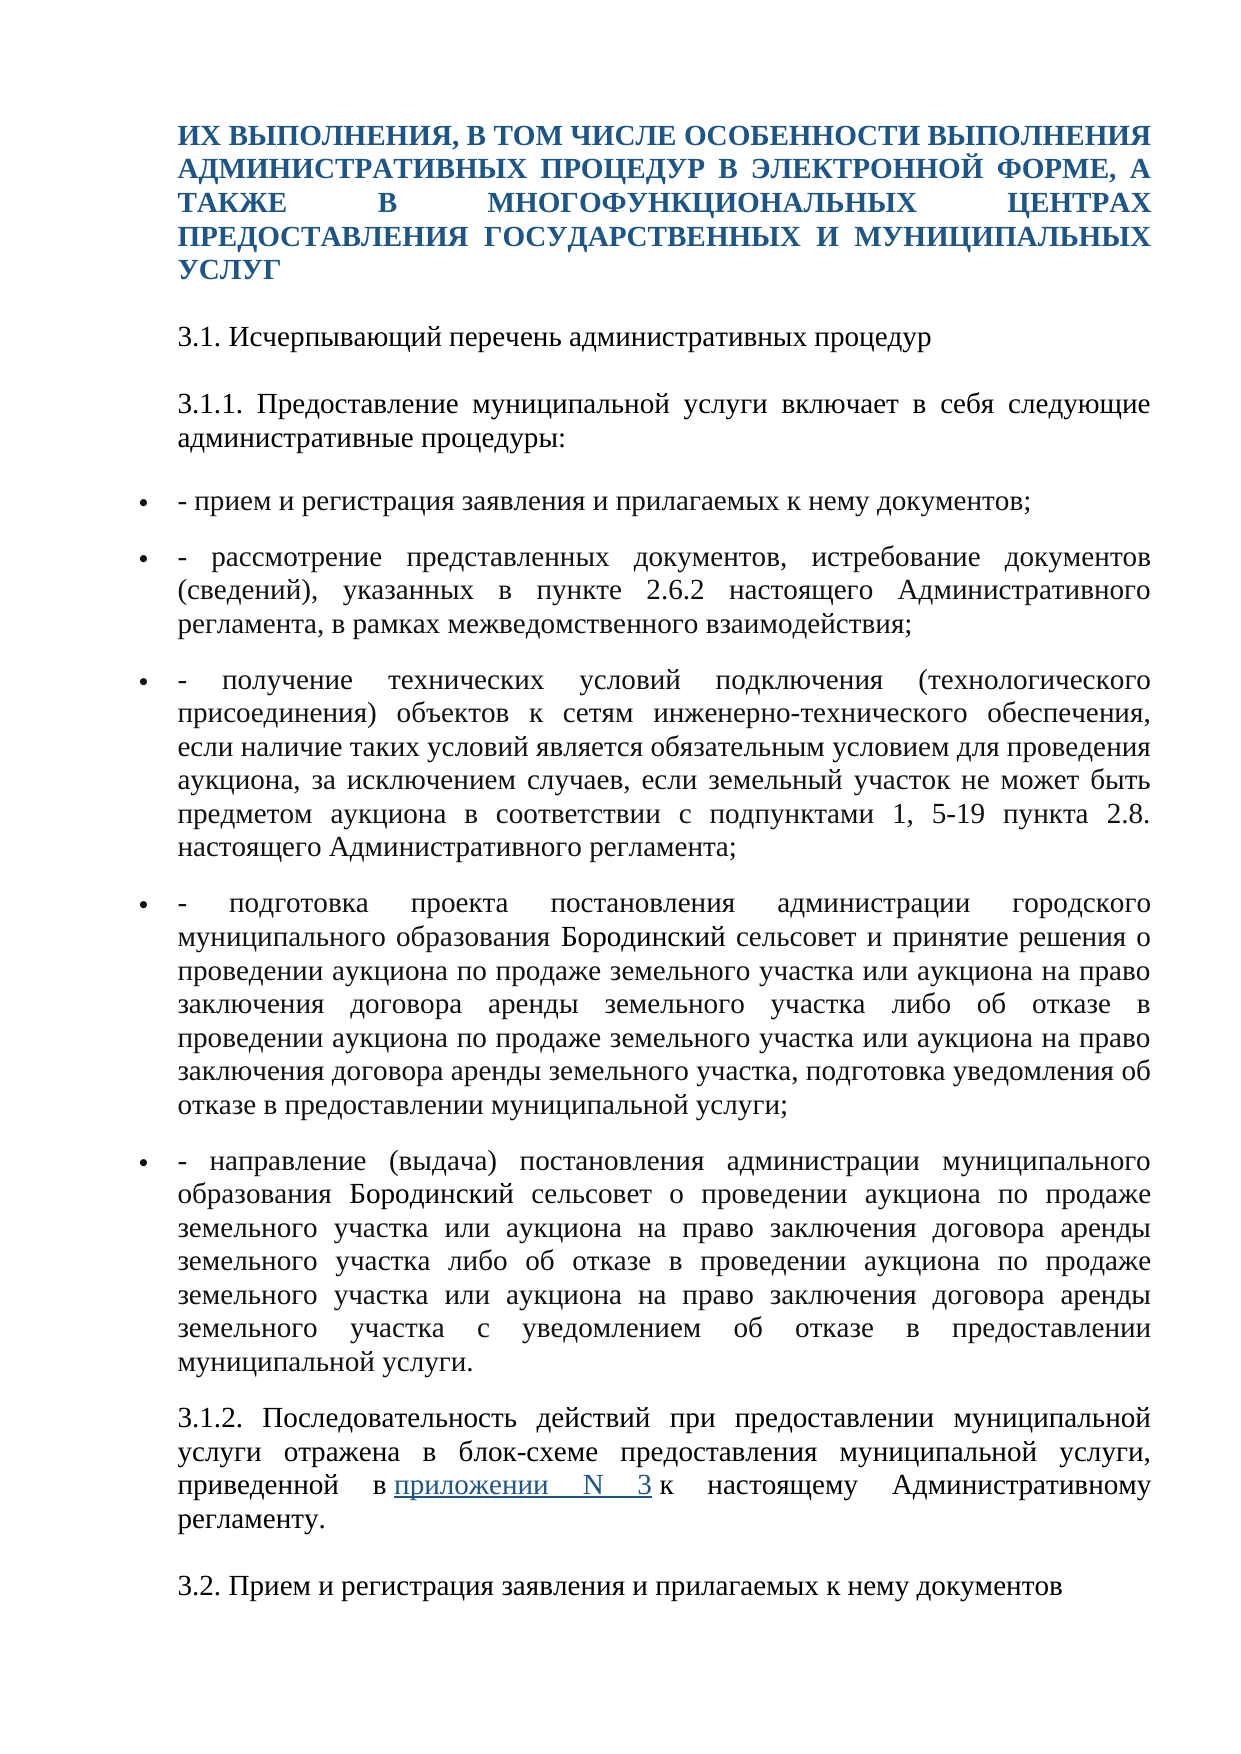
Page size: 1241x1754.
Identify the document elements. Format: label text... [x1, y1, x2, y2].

text 3.1. Исчерпывающий перечень административных процедур [177, 319, 1152, 353]
list - получение технических условий подключения (технологического присоединения) объектов к сетям инженерно-технического обеспечения, если наличие таких условий является обязательным условием для проведения аукциона, за исключением случаев, если земельный участок не может быть предметом аукциона в соответствии с подпунктами 1, 5-19 пункта 2.8. настоящего Административного регламента; [140, 662, 1152, 863]
list - направление (выдача) постановления администрации муниципального образования Бородинский сельсовет о проведении аукциона по продаже земельного участка или аукциона на право заключения договора аренды земельного участка либо об отказе в проведении аукциона по продаже земельного участка или аукциона на право заключения договора аренды земельного участка с уведомлением об отказе в предоставлении муниципальной услуги. [140, 1143, 1152, 1378]
list - рассмотрение представленных документов, истребование документов (сведений), указанных в пункте 2.6.2 настоящего Административного регламента, в рамках межведомственного взаимодействия; [140, 539, 1152, 639]
list - прием и регистрация заявления и прилагаемых к нему документов; [140, 483, 1152, 516]
text 3.1.2. Последовательность действий при предоставлении муниципальной услуги отражена в блок-схеме предоставления муниципальной услуги, приведенной в приложении N 3 к настоящему Административному регламенту. [177, 1400, 1152, 1534]
text 3.2. Прием и регистрация заявления и прилагаемых к нему документов [177, 1568, 1152, 1601]
text 3.1.1. Предоставление муниципальной услуги включает в себя следующие административные процедуры: [177, 386, 1152, 453]
list - подготовка проекта постановления администрации городского муниципального образования Бородинский сельсовет и принятие решения о проведении аукциона по продаже земельного участка или аукциона на право заключения договора аренды земельного участка либо об отказе в проведении аукциона по продаже земельного участка или аукциона на право заключения договора аренды земельного участка, подготовка уведомления об отказе в предоставлении муниципальной услуги; [140, 886, 1152, 1120]
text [177, 118, 1152, 286]
